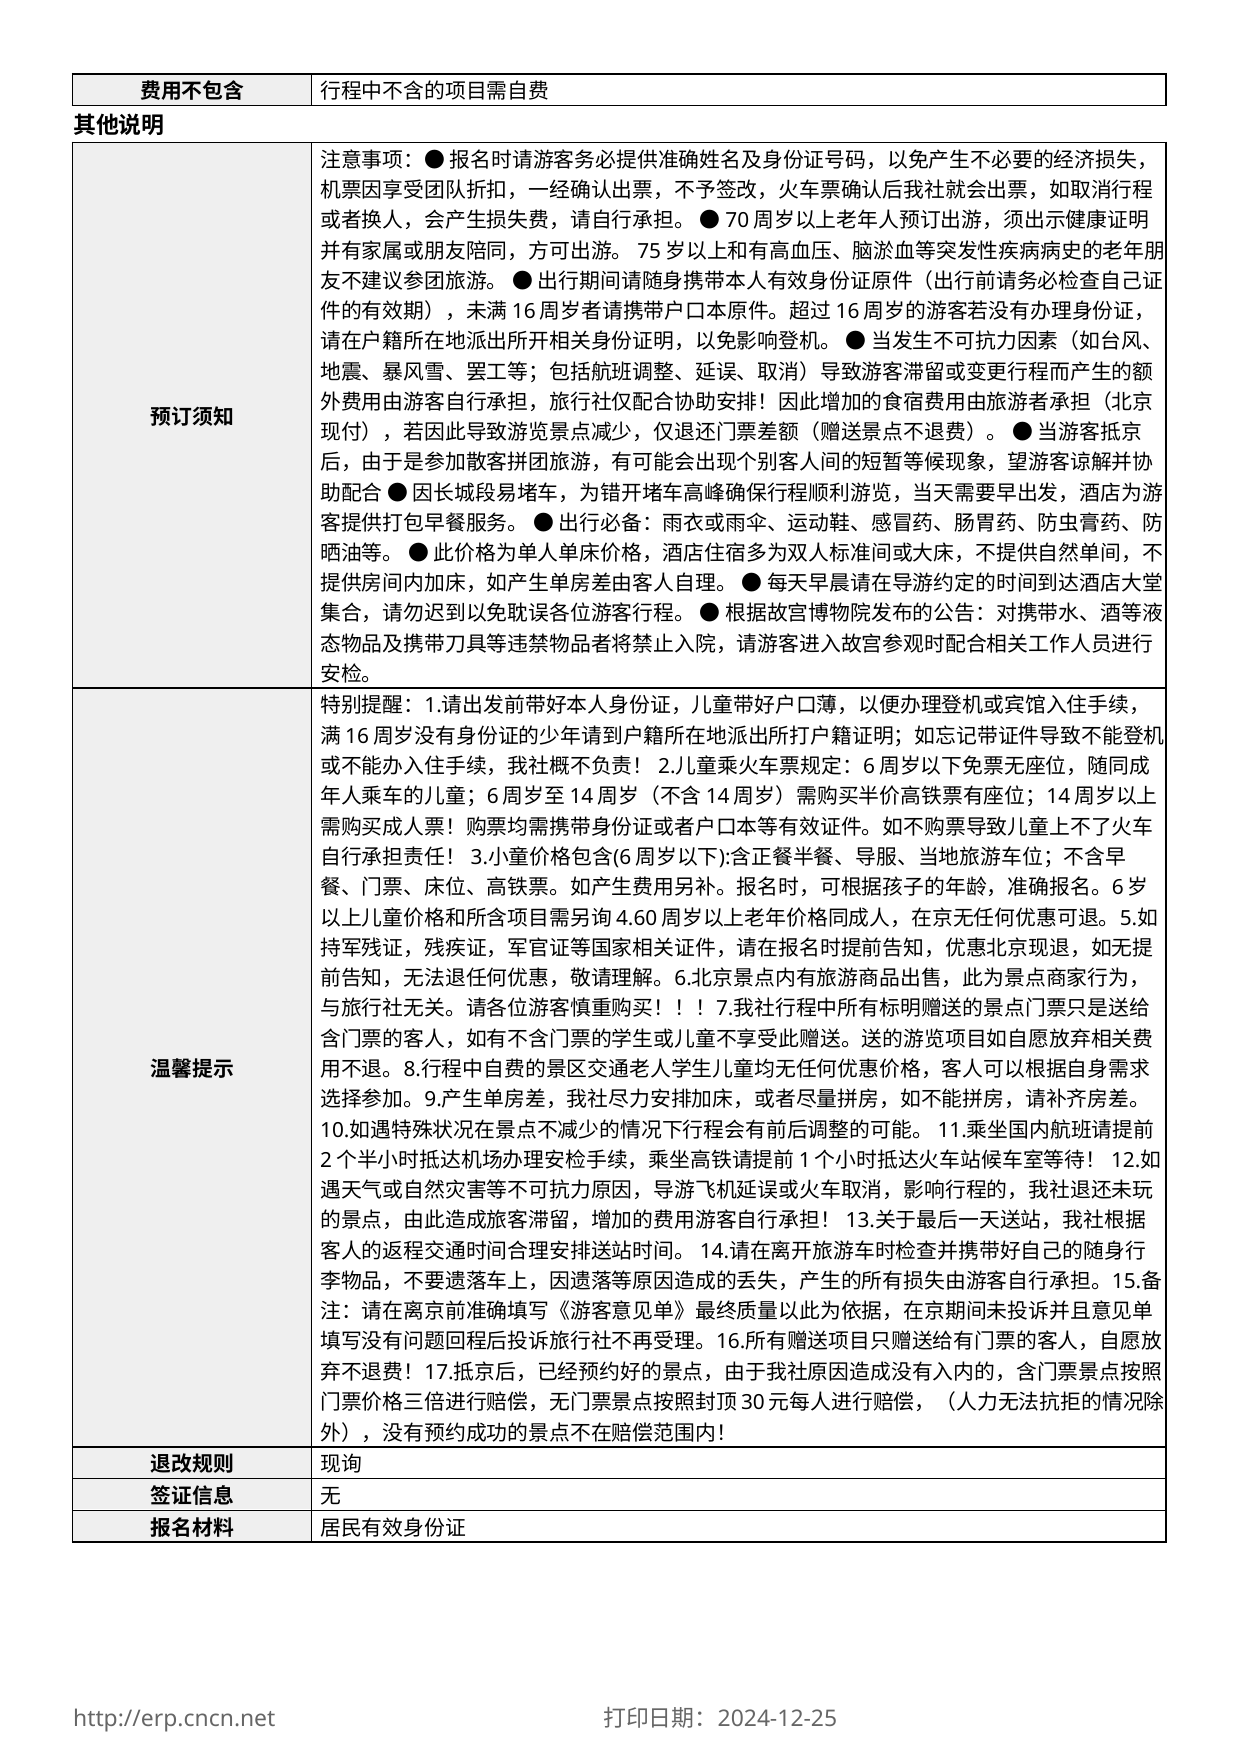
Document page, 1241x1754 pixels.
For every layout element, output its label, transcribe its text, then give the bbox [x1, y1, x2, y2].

table_cell 费用不包含 [73, 75, 311, 105]
table_header 注意事项： [312, 143, 1165, 687]
table_cell 居民有效身份证 [312, 1511, 1165, 1541]
table_cell 退改规则 [73, 1448, 311, 1478]
table_cell 温馨提示 [73, 689, 311, 1446]
table_cell 现询 [312, 1448, 1165, 1478]
table_cell 报名材料 [73, 1511, 311, 1541]
text 其他说明 [73, 107, 1167, 141]
table_cell 签证信息 [73, 1479, 311, 1509]
table_header 预订须知 [73, 143, 311, 687]
table_cell 行程中不含的项目需自费 [312, 75, 1165, 105]
table_cell 特别提醒： [312, 689, 1165, 1446]
table_cell 无 [312, 1479, 1165, 1509]
